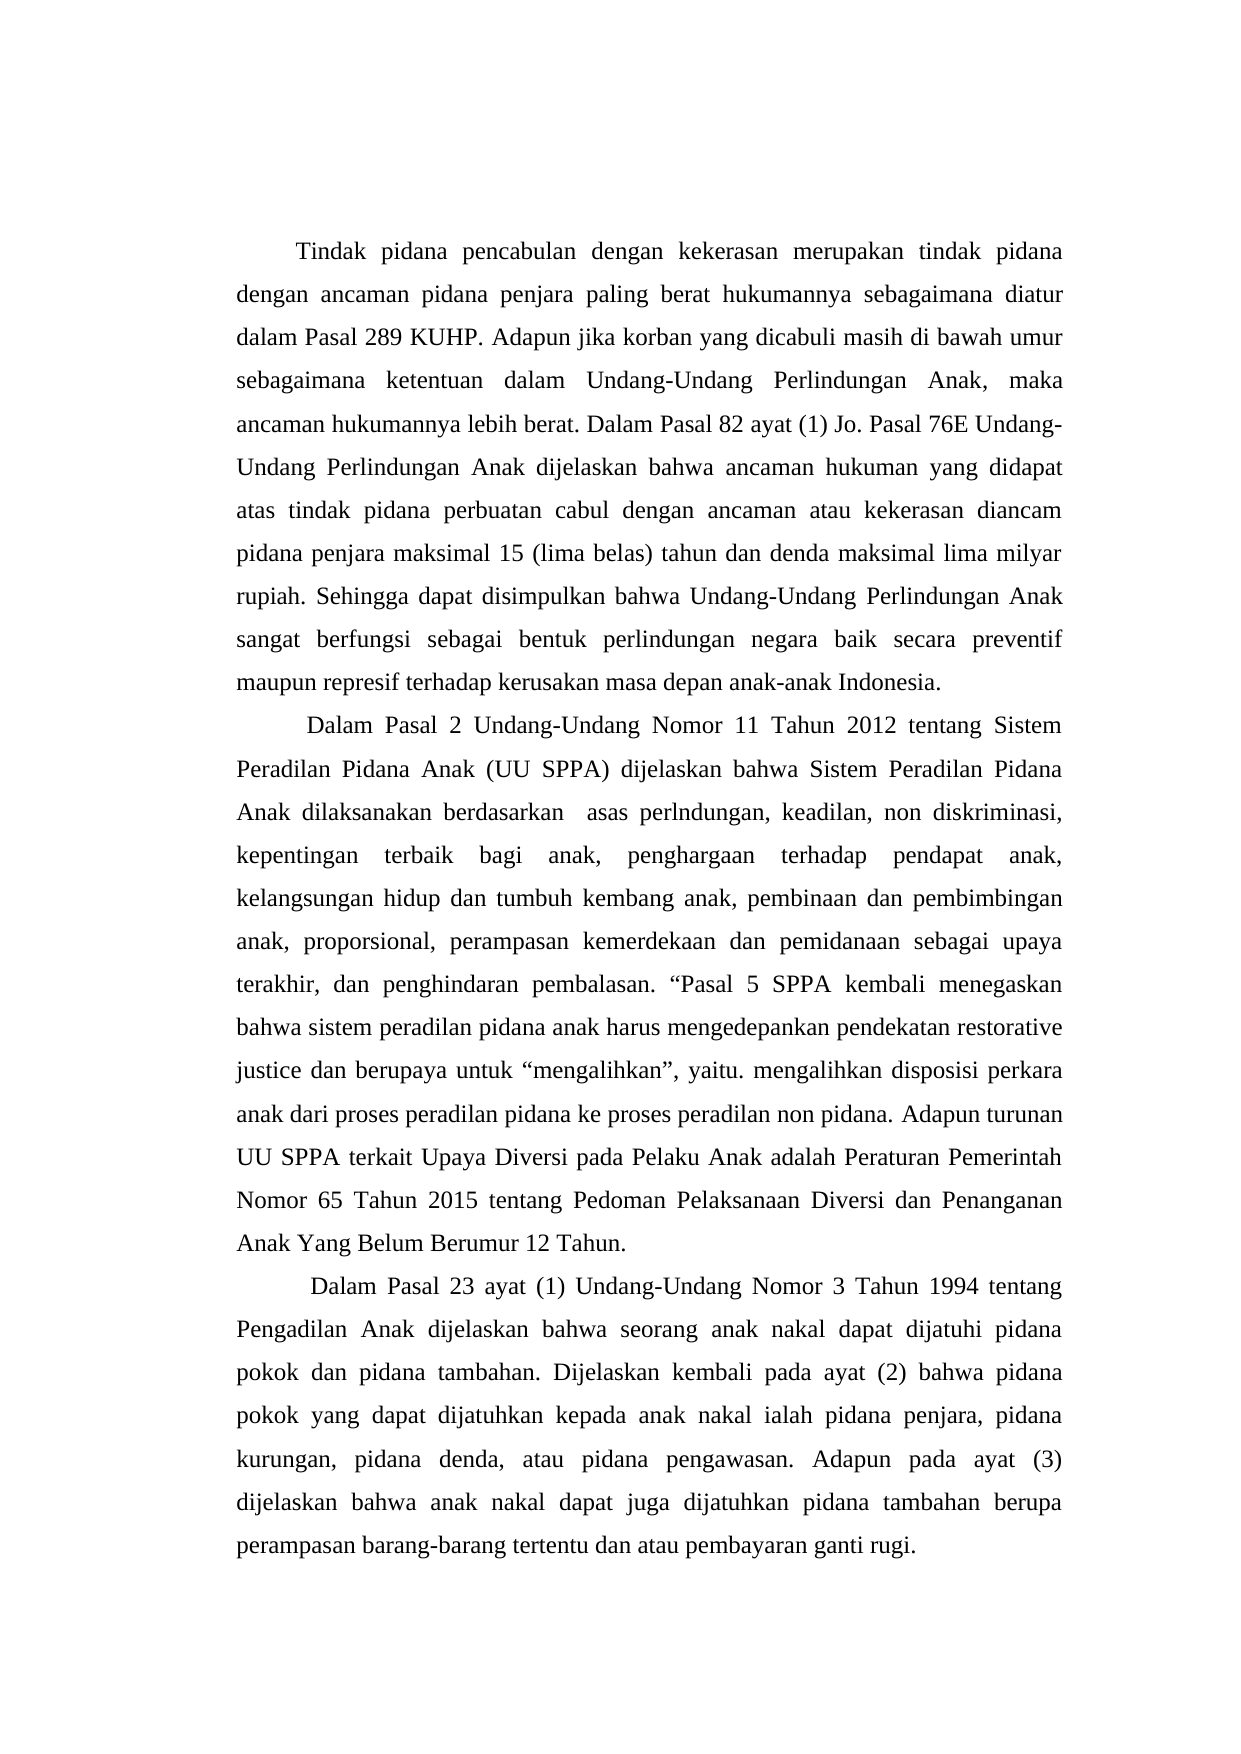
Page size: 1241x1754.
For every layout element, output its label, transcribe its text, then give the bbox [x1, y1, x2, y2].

text Dalam Pasal 23 ayat (1) Undang-Undang Nomor 3 Tahun 1994 tentang Pengadilan Anak dijelaskan bahwa seorang anak nakal dapat dijatuhi pidana pokok dan pidana tambahan. Dijelaskan kembali pada ayat (2) bahwa pidana pokok yang dapat dijatuhkan kepada anak nakal ialah pidana penjara, pidana kurungan, pidana denda, atau pidana pengawasan. Adapun pada ayat (3) dijelaskan bahwa anak nakal dapat juga dijatuhkan pidana tambahan berupa perampasan barang-barang tertentu dan atau pembayaran ganti rugi. [236, 1271, 1063, 1559]
subtitle Tindak pidana pencabulan dengan kekerasan merupakan tindak pidana dengan ancaman pidana penjara paling berat hukumannya sebagaimana diatur dalam Pasal 289 KUHP. Adapun jika korban yang dicabuli masih di bawah umur sebagaimana ketentuan dalam Undang-Undang Perlindungan Anak, maka ancaman hukumannya lebih berat. Dalam Pasal 82 ayat (1) Jo. Pasal 76E Undang-Undang Perlindungan Anak dijelaskan bahwa ancaman hukuman yang didapat atas tindak pidana perbuatan cabul dengan ancaman atau kekerasan diancam pidana penjara maksimal 15 (lima belas) tahun dan denda maksimal lima milyar rupiah. Sehingga dapat disimpulkan bahwa Undang-Undang Perlindungan Anak sangat berfungsi sebagai bentuk perlindungan negara baik secara preventif maupun represif terhadap kerusakan masa depan anak-anak Indonesia. [236, 236, 1063, 696]
subtitle “Dalam Pasal 2 Undang-Undang Nomor 11 Tahun 2012 tentang Sistem Peradilan Pidana Anak (UU SPPA) dijelaskan bahwa Sistem Peradilan Pidana Anak dilaksanakan berdasarkan” asas perlndungan, keadilan, non diskriminasi, kepentingan terbaik bagi anak, penghargaan terhadap pendapat anak, kelangsungan hidup dan tumbuh kembang anak, pembinaan dan pembimbingan anak, proporsional, perampasan kemerdekaan dan pemidanaan sebagai upaya terakhir, dan penghindaran pembalasan. “Pasal 5 SPPA kembali menegaskan bahwa sistem peradilan pidana anak harus mengedepankan pendekatan restorative justice dan berupaya untuk “mengalihkan”, yaitu. mengalihkan disposisi perkara anak dari proses peradilan pidana ke proses peradilan non pidana. Adapun turunan UU SPPA terkait Upaya Diversi pada Pelaku Anak adalah Peraturan Pemerintah Nomor 65 Tahun 2015 tentang Pedoman Pelaksanaan Diversi dan Penanganan Anak Yang Belum Berumur 12 Tahun.” [236, 711, 1063, 1257]
